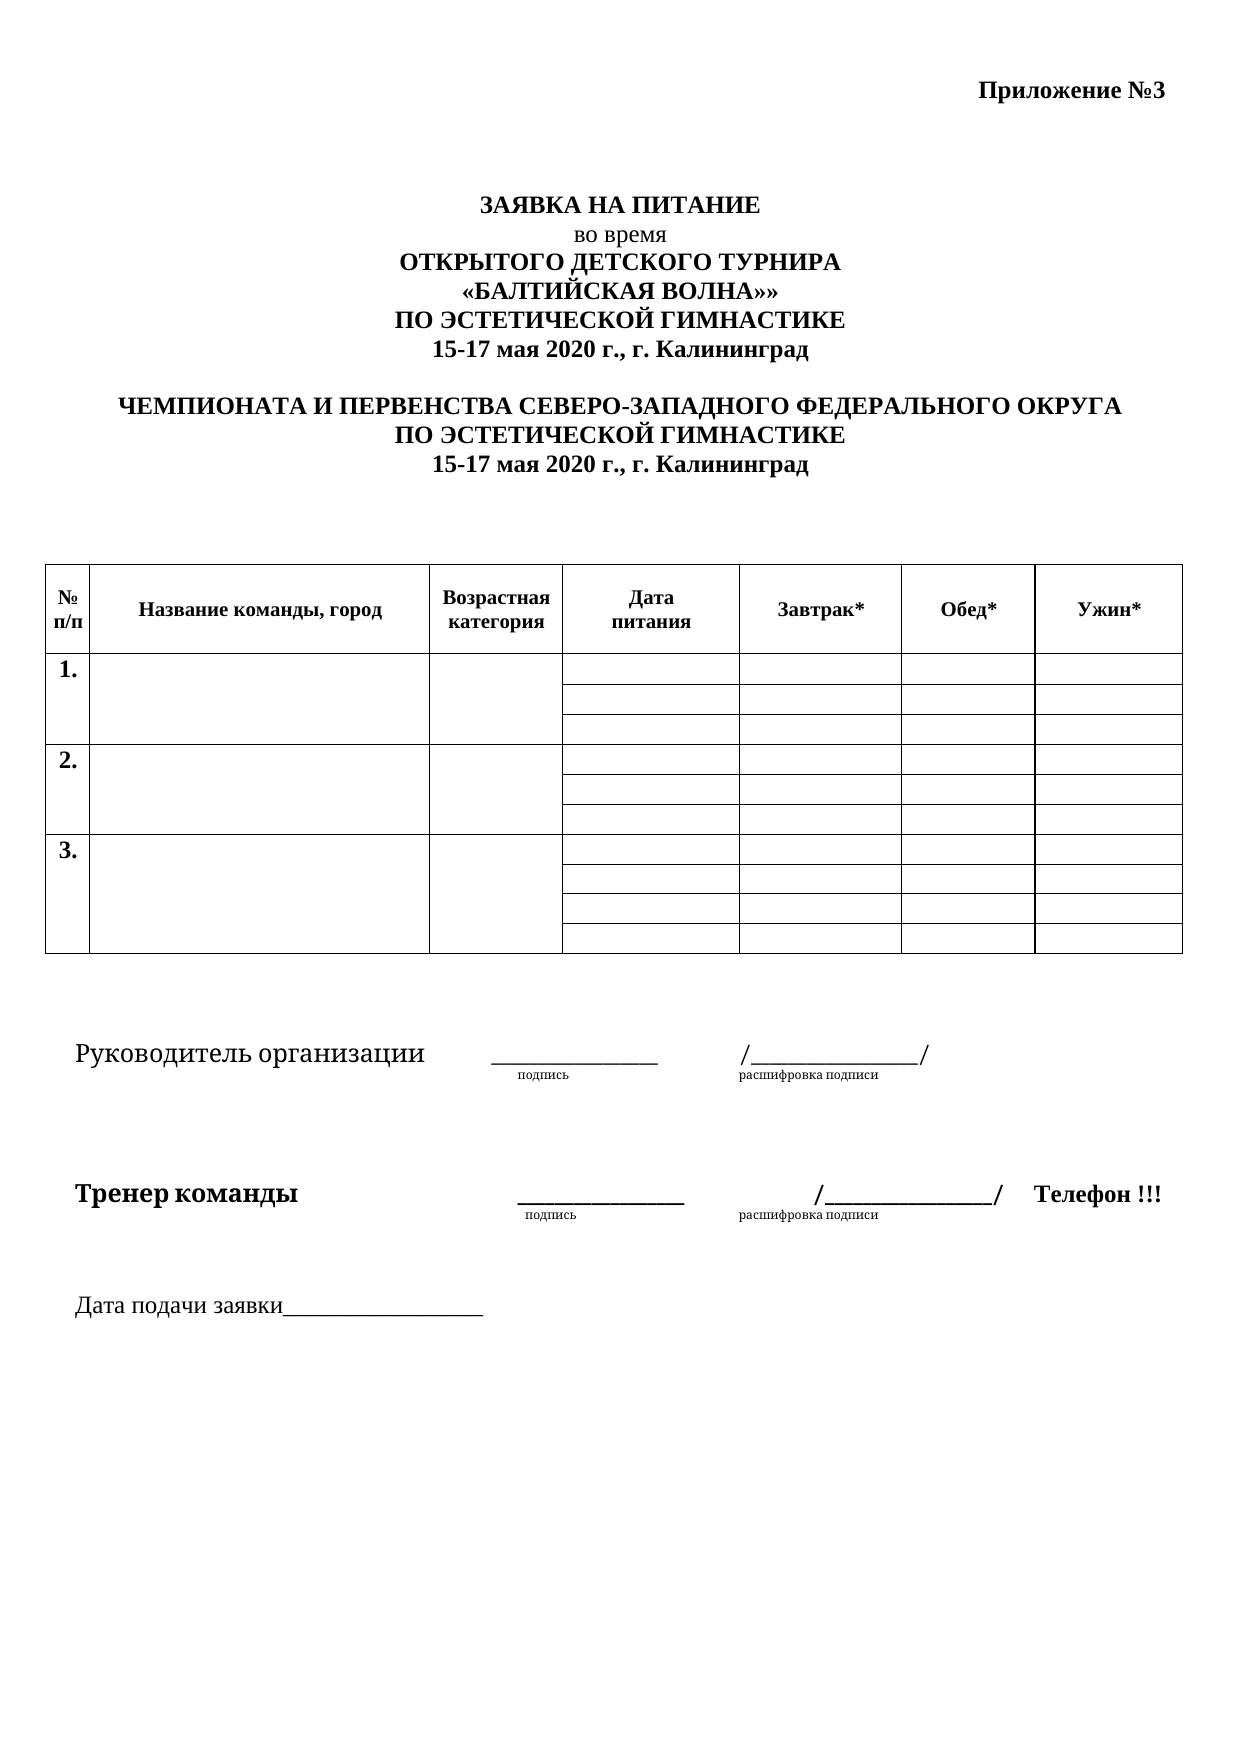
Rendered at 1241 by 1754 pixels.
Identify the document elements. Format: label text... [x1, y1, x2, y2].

text ПО ЭСТЕТИЧЕСКОЙ ГИМНАСТИКЕ [75, 305, 1165, 334]
table_cell 2. [46, 745, 89, 834]
text ПО ЭСТЕТИЧЕСКОЙ ГИМНАСТИКЕ [75, 420, 1165, 449]
text Приложение №3 [75, 75, 1165, 104]
text 15-17 мая 2020 г., г. Калининград [75, 449, 1165, 477]
table_cell [740, 715, 901, 744]
table_cell [902, 654, 1034, 684]
table_cell [563, 924, 739, 953]
table_cell [563, 835, 739, 863]
table_cell [902, 835, 1034, 863]
text Дата подачи заявки________________ [75, 1290, 1165, 1319]
table_cell [563, 715, 739, 744]
table_cell [902, 894, 1034, 923]
table_cell [902, 924, 1034, 953]
table_cell [902, 805, 1034, 834]
table_cell [563, 745, 739, 774]
table_cell [430, 835, 562, 953]
text Руководитель организации __________________ /__________________/ [75, 1040, 1165, 1069]
table_cell [563, 775, 739, 804]
table_header Обед* [902, 565, 1034, 653]
table_cell [430, 745, 562, 834]
table_cell [1036, 835, 1182, 863]
table_cell [902, 865, 1034, 893]
table_cell [740, 865, 901, 893]
table_cell [1036, 685, 1182, 713]
table_cell [1036, 775, 1182, 804]
table_cell [563, 805, 739, 834]
text ОТКРЫТОГО ДЕТСКОГО ТУРНИРА [75, 247, 1165, 276]
table_cell [740, 685, 901, 713]
table_cell [90, 745, 429, 834]
table_header № п/п [46, 565, 89, 653]
table_cell [1036, 894, 1182, 923]
table_cell [740, 654, 901, 684]
table_cell [563, 685, 739, 713]
table_header Ужин* [1036, 565, 1182, 653]
table_cell 1. [46, 654, 89, 744]
text подпись расшифровка подписи [75, 1069, 1165, 1093]
text «БАЛТИЙСКАЯ ВОЛНА»» [75, 276, 1165, 305]
table_header Возрастная категория [430, 565, 562, 653]
table_cell [1036, 654, 1182, 684]
table_cell [740, 894, 901, 923]
table_cell [902, 775, 1034, 804]
text Тренер команды __________________ /__________________/ Телефон !!! [75, 1179, 1165, 1209]
table_cell [1036, 745, 1182, 774]
table_cell [1036, 805, 1182, 834]
table_header Название команды, город [90, 565, 429, 653]
table_cell [902, 685, 1034, 713]
table_cell [563, 654, 739, 684]
text во время [75, 219, 1165, 247]
table_cell [563, 894, 739, 923]
text ЗАЯВКА НА ПИТАНИЕ [75, 190, 1165, 219]
table_cell [563, 865, 739, 893]
table_cell 3. [46, 835, 89, 953]
table_cell [740, 745, 901, 774]
table_cell [902, 715, 1034, 744]
table_header Дата питания [563, 565, 739, 653]
table_cell [430, 654, 562, 744]
table_cell [740, 775, 901, 804]
table_cell [902, 745, 1034, 774]
table_cell [740, 805, 901, 834]
table_cell [90, 835, 429, 953]
text ЧЕМПИОНАТА И ПЕРВЕНСТВА СЕВЕРО-ЗАПАДНОГО ФЕДЕРАЛЬНОГО ОКРУГА [75, 391, 1165, 420]
table_cell [90, 654, 429, 744]
text подпись расшифровка подписи [450, 1209, 1165, 1233]
text 15-17 мая 2020 г., г. Калининград [75, 334, 1165, 362]
table_cell [1036, 865, 1182, 893]
table_cell [740, 835, 901, 863]
table_cell [740, 924, 901, 953]
table_cell [1036, 715, 1182, 744]
table_cell [1036, 924, 1182, 953]
table_header Завтрак* [740, 565, 901, 653]
